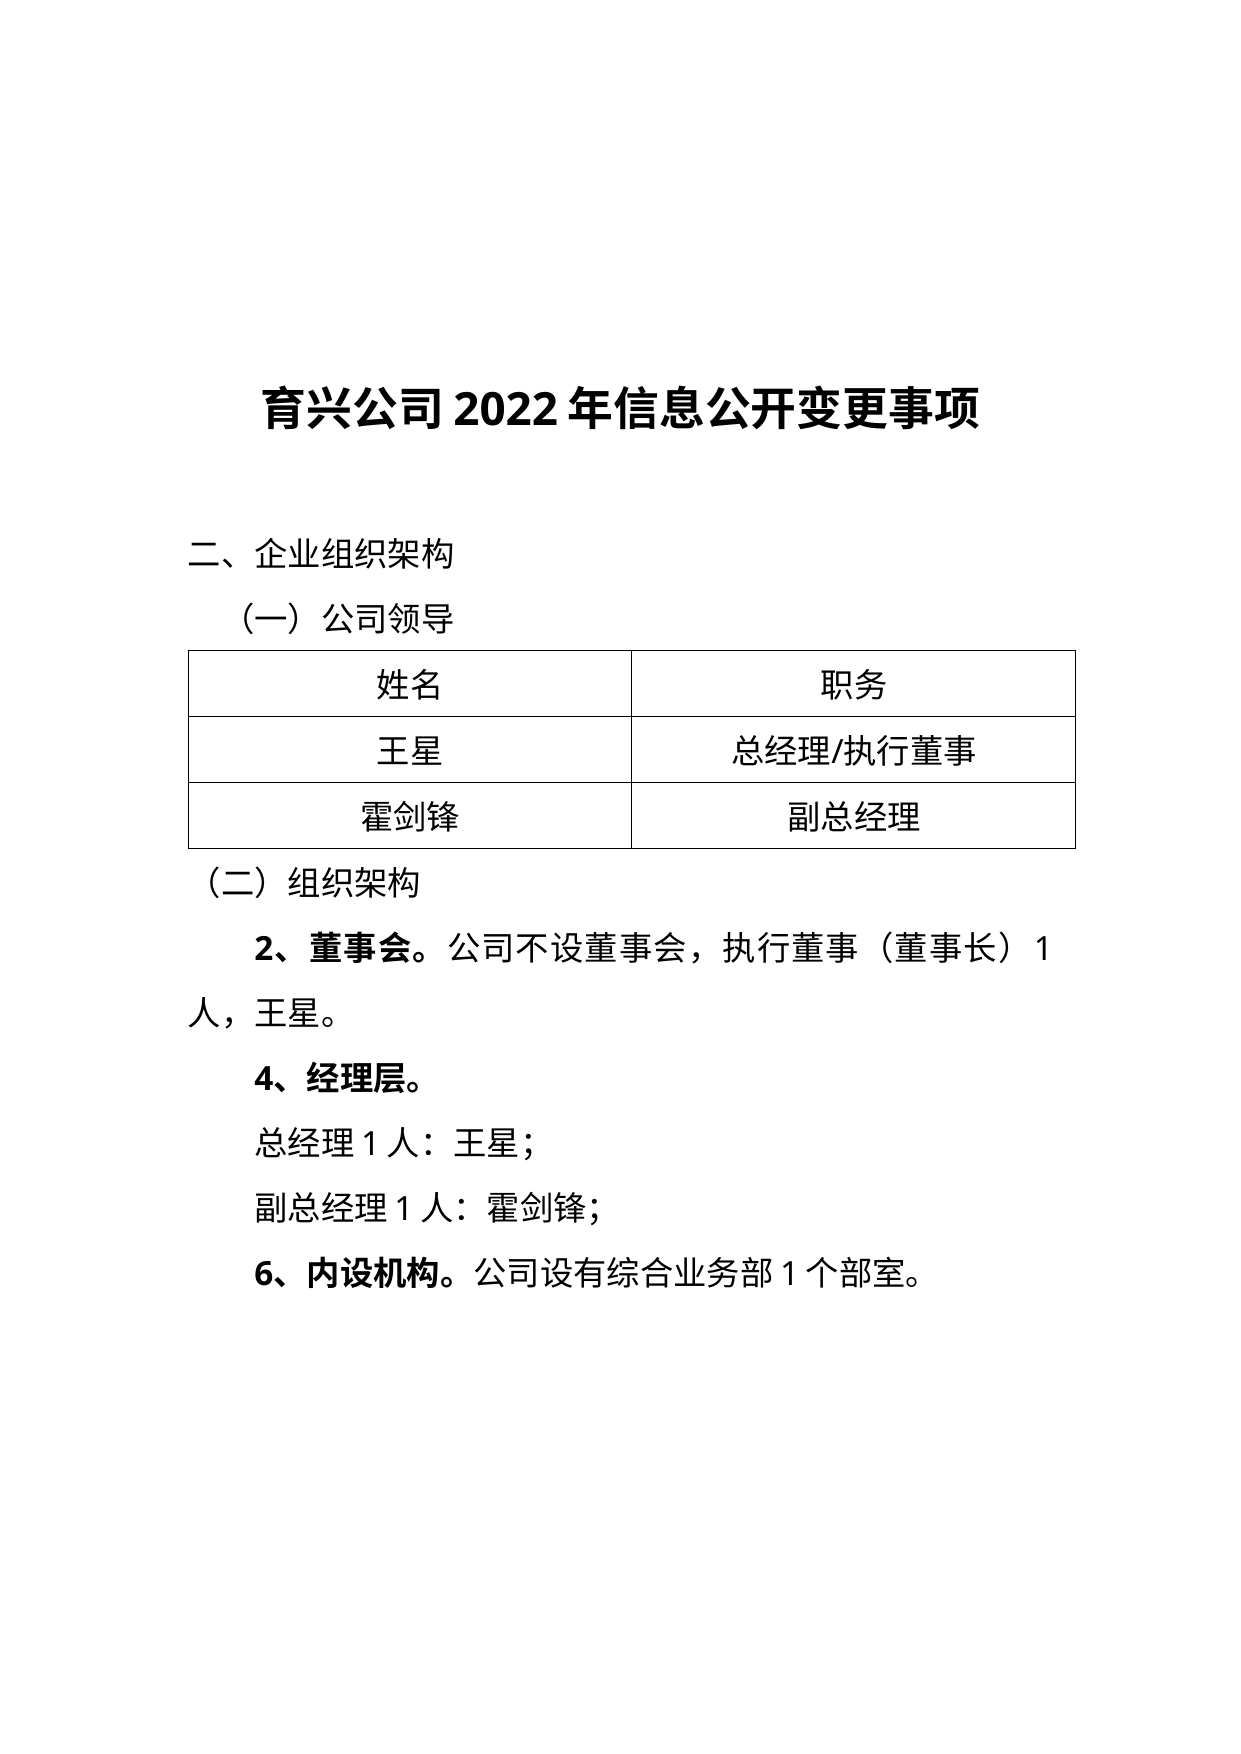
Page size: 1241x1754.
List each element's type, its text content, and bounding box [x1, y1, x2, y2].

table_cell 副总经理 [632, 783, 1075, 848]
table_cell 王星 [189, 717, 631, 782]
text 育兴公司2022年信息公开变更事项 [187, 357, 1053, 454]
text 2、董事会。公司不设董事会，执行董事（董事长）1人，王星。 [187, 914, 1053, 1044]
text 副总经理1人：霍剑锋； [187, 1174, 1053, 1239]
text 总经理1人：王星； [187, 1109, 1053, 1174]
table_cell 霍剑锋 [189, 783, 631, 848]
text （一）公司领导 [187, 584, 1053, 649]
text （二）组织架构 [187, 849, 1053, 914]
text 4、经理层。 [187, 1044, 1053, 1109]
text 6、内设机构。公司设有综合业务部1个部室。 [187, 1239, 1053, 1304]
text 二、企业组织架构 [187, 519, 1053, 584]
table_header 职务 [632, 651, 1075, 716]
table_cell 总经理/执行董事 [632, 717, 1075, 782]
table_header 姓名 [189, 651, 631, 716]
